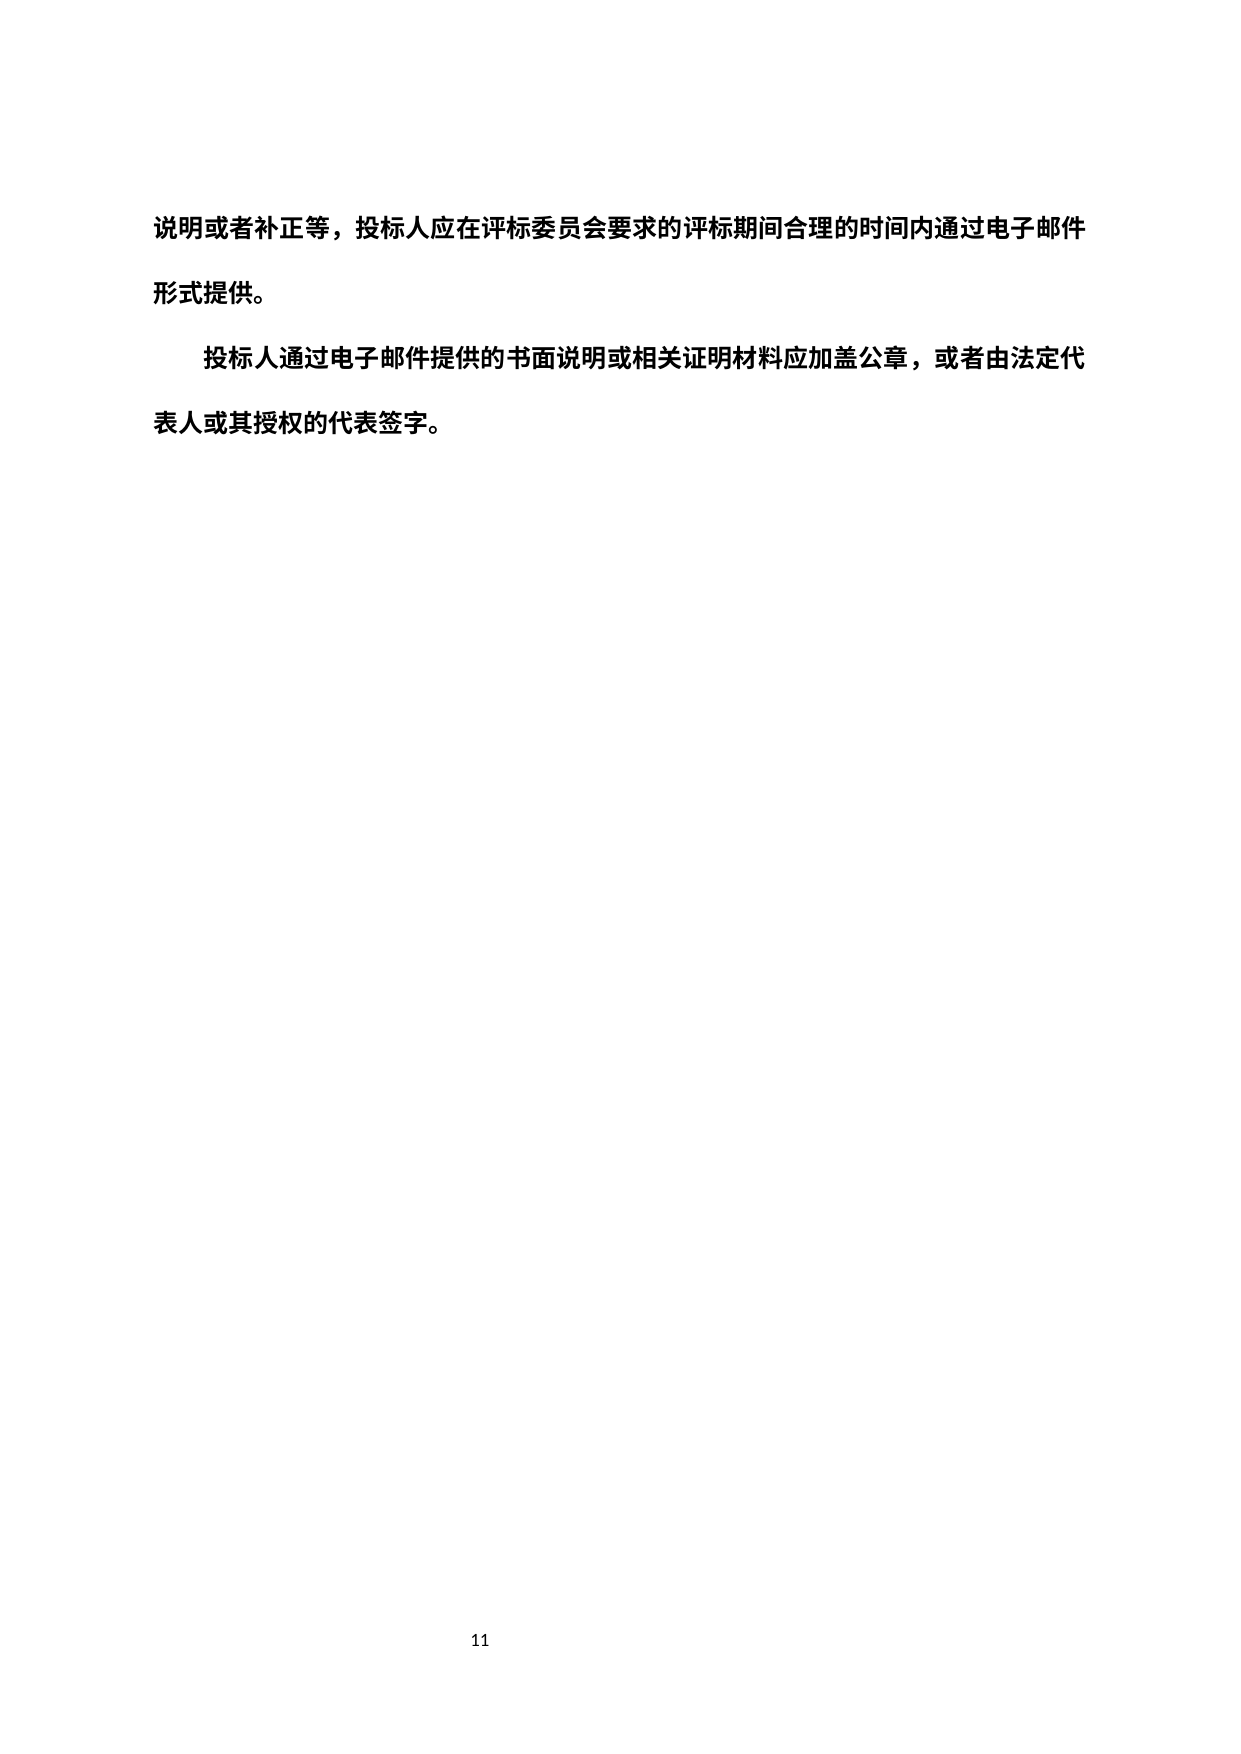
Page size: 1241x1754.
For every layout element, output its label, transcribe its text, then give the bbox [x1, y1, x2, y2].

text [153, 194, 1087, 324]
text 投标人通过电子邮件提供的书面说明或相关证明材料应加盖公章，或者由法定代表人或其授权的代表签字。 [153, 324, 1087, 454]
